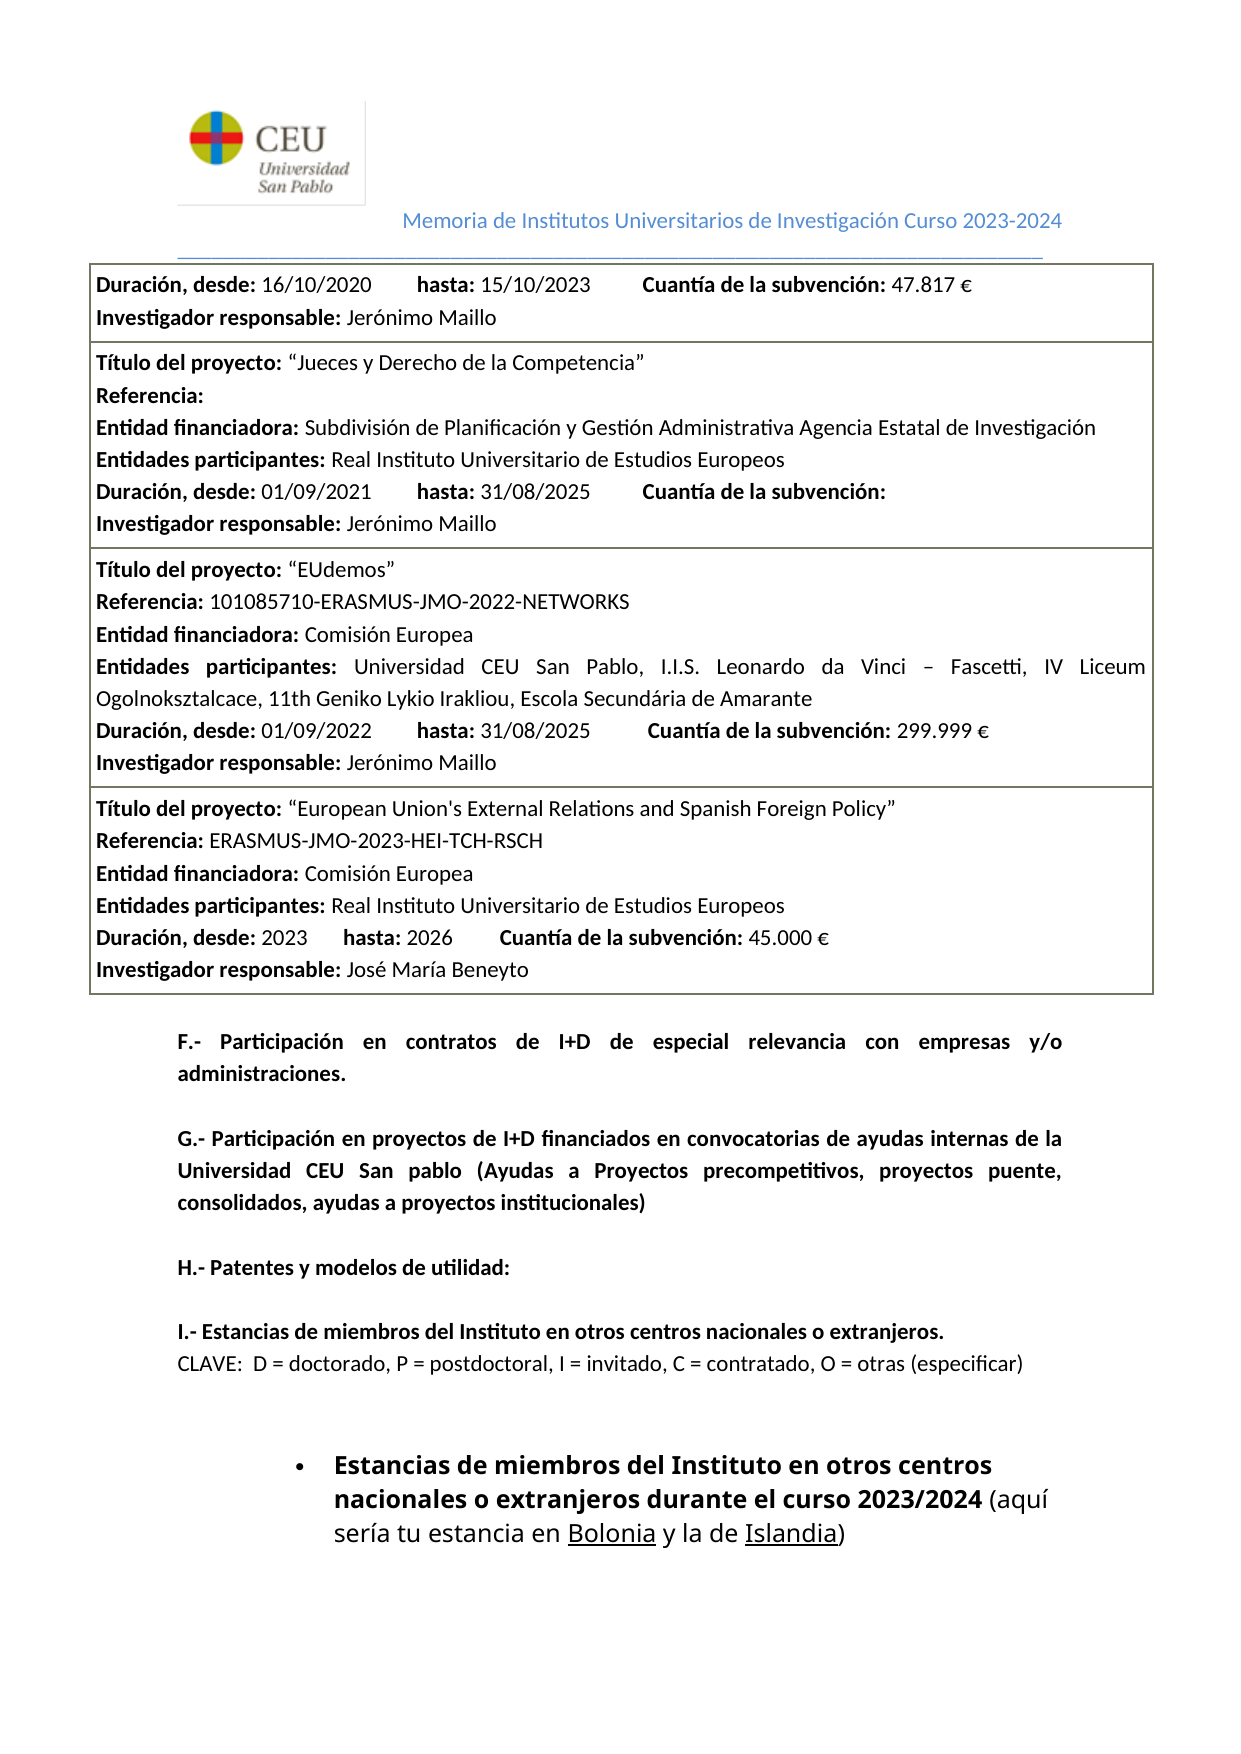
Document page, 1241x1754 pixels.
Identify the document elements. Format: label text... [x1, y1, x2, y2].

text CLAVE: D = doctorado, P = postdoctoral, I = invitado, C = contratado, O = otras (especificar) [177, 1349, 1063, 1377]
table_cell Título del proyecto: “Jueces y Derecho de la Competencia” Referencia: Entidad financiadora: Subdivisión de Planificación y Gestión Administrativa Agencia Estatal de Investigación Entidades participantes: Real Instituto Universitario de Estudios Europeos Duración, desde: 01/09/2021 hasta: 31/08/2025 Cuantía de la subvención: Investigador responsable: Jerónimo Maillo [91, 343, 1152, 547]
text H.- Patentes y modelos de utilidad: [177, 1253, 1063, 1281]
text I.- Estancias de miembros del Instituto en otros centros nacionales o extranjeros. [177, 1317, 1063, 1345]
list Estancias de miembros del Instituto en otros centros nacionales o extranjeros durante el curso 2023/2024 (aquí sería tu estancia en Bolonia y la de Islandia) [296, 1448, 1063, 1550]
text F.- Participación en contratos de I+D de especial relevancia con empresas y/o administraciones. [177, 1027, 1063, 1087]
picture [177, 101, 367, 207]
table_cell Título del proyecto: “EUdemos” Referencia: 101085710-ERASMUS-JMO-2022-NETWORKS Entidad financiadora: Comisión Europea Entidades participantes: Universidad CEU San Pablo, I.I.S. Leonardo da Vinci – Fascetti, IV Liceum Ogolnoksztalcace, 11th Geniko Lykio Irakliou, Escola Secundária de Amarante Duración, desde: 01/09/2022 hasta: 31/08/2025 Cuantía de la subvención: 299.999 € Investigador responsable: Jerónimo Maillo [91, 549, 1152, 786]
text G.- Participación en proyectos de I+D financiados en convocatorias de ayudas internas de la Universidad CEU San pablo (Ayudas a Proyectos precompetitivos, proyectos puente, consolidados, ayudas a proyectos institucionales) [177, 1124, 1063, 1216]
table_cell Título del proyecto: “European Union's External Relations and Spanish Foreign Policy” Referencia: ERASMUS-JMO-2023-HEI-TCH-RSCH Entidad financiadora: Comisión Europea Entidades participantes: Real Instituto Universitario de Estudios Europeos Duración, desde: 2023 hasta: 2026 Cuantía de la subvención: 45.000 € Investigador responsable: José María Beneyto [91, 788, 1152, 993]
